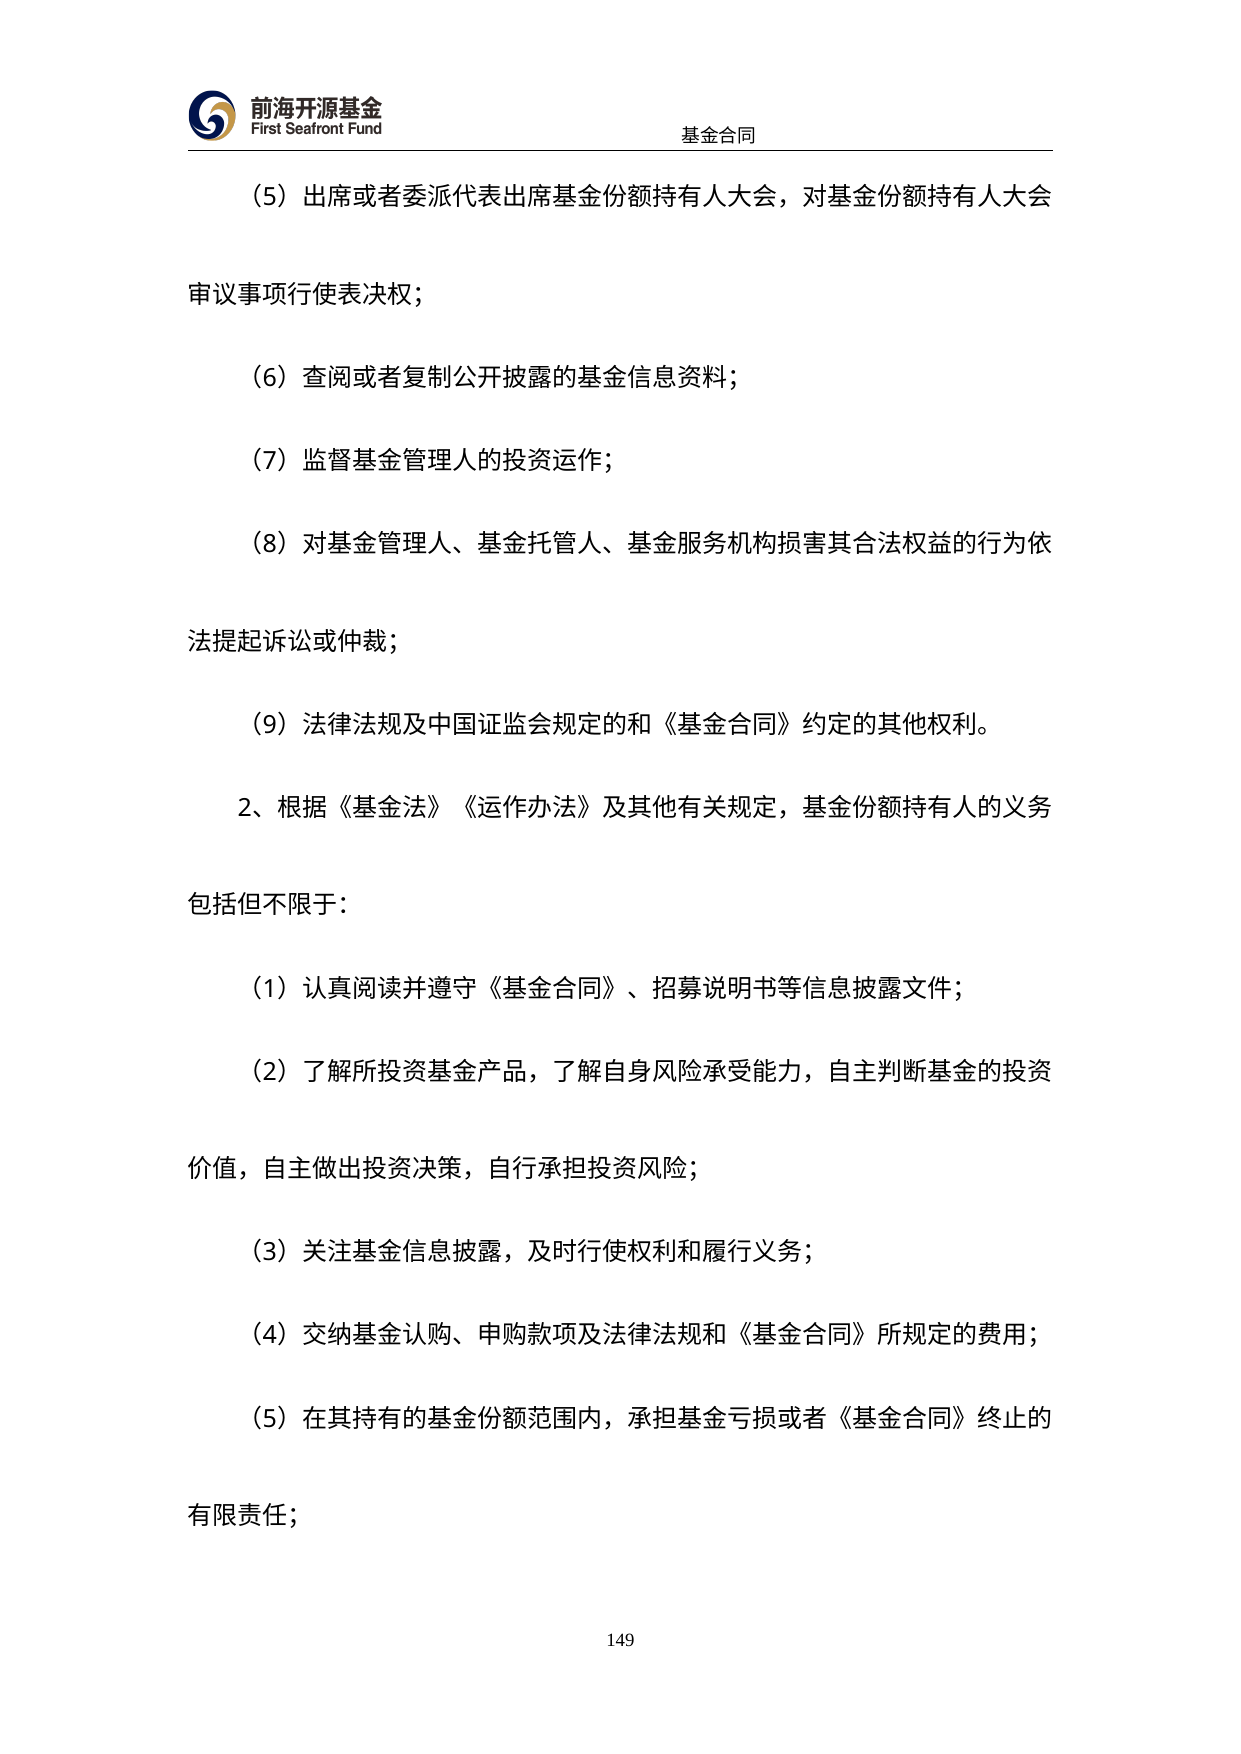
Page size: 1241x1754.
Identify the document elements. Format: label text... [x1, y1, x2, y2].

text （9）法律法规及中国证监会规定的和《基金合同》约定的其他权利。 [187, 690, 1053, 755]
text 2、根据《基金法》《运作办法》及其他有关规定，基金份额持有人的义务包括但不限于： [187, 773, 1053, 936]
text （2）了解所投资基金产品，了解自身风险承受能力，自主判断基金的投资价值，自主做出投资决策，自行承担投资风险； [187, 1037, 1053, 1199]
text （3）关注基金信息披露，及时行使权利和履行义务； [187, 1217, 1053, 1282]
text （1）认真阅读并遵守《基金合同》、招募说明书等信息披露文件； [187, 954, 1053, 1019]
picture [187, 88, 386, 143]
text （7）监督基金管理人的投资运作； [187, 426, 1053, 491]
text （4）交纳基金认购、申购款项及法律法规和《基金合同》所规定的费用； [187, 1301, 1053, 1366]
text （8）对基金管理人、基金托管人、基金服务机构损害其合法权益的行为依法提起诉讼或仲裁； [187, 509, 1053, 672]
text （6）查阅或者复制公开披露的基金信息资料； [187, 343, 1053, 408]
text （5）出席或者委派代表出席基金份额持有人大会，对基金份额持有人大会审议事项行使表决权； [187, 162, 1053, 325]
text （5）在其持有的基金份额范围内，承担基金亏损或者《基金合同》终止的有限责任； [187, 1384, 1053, 1546]
